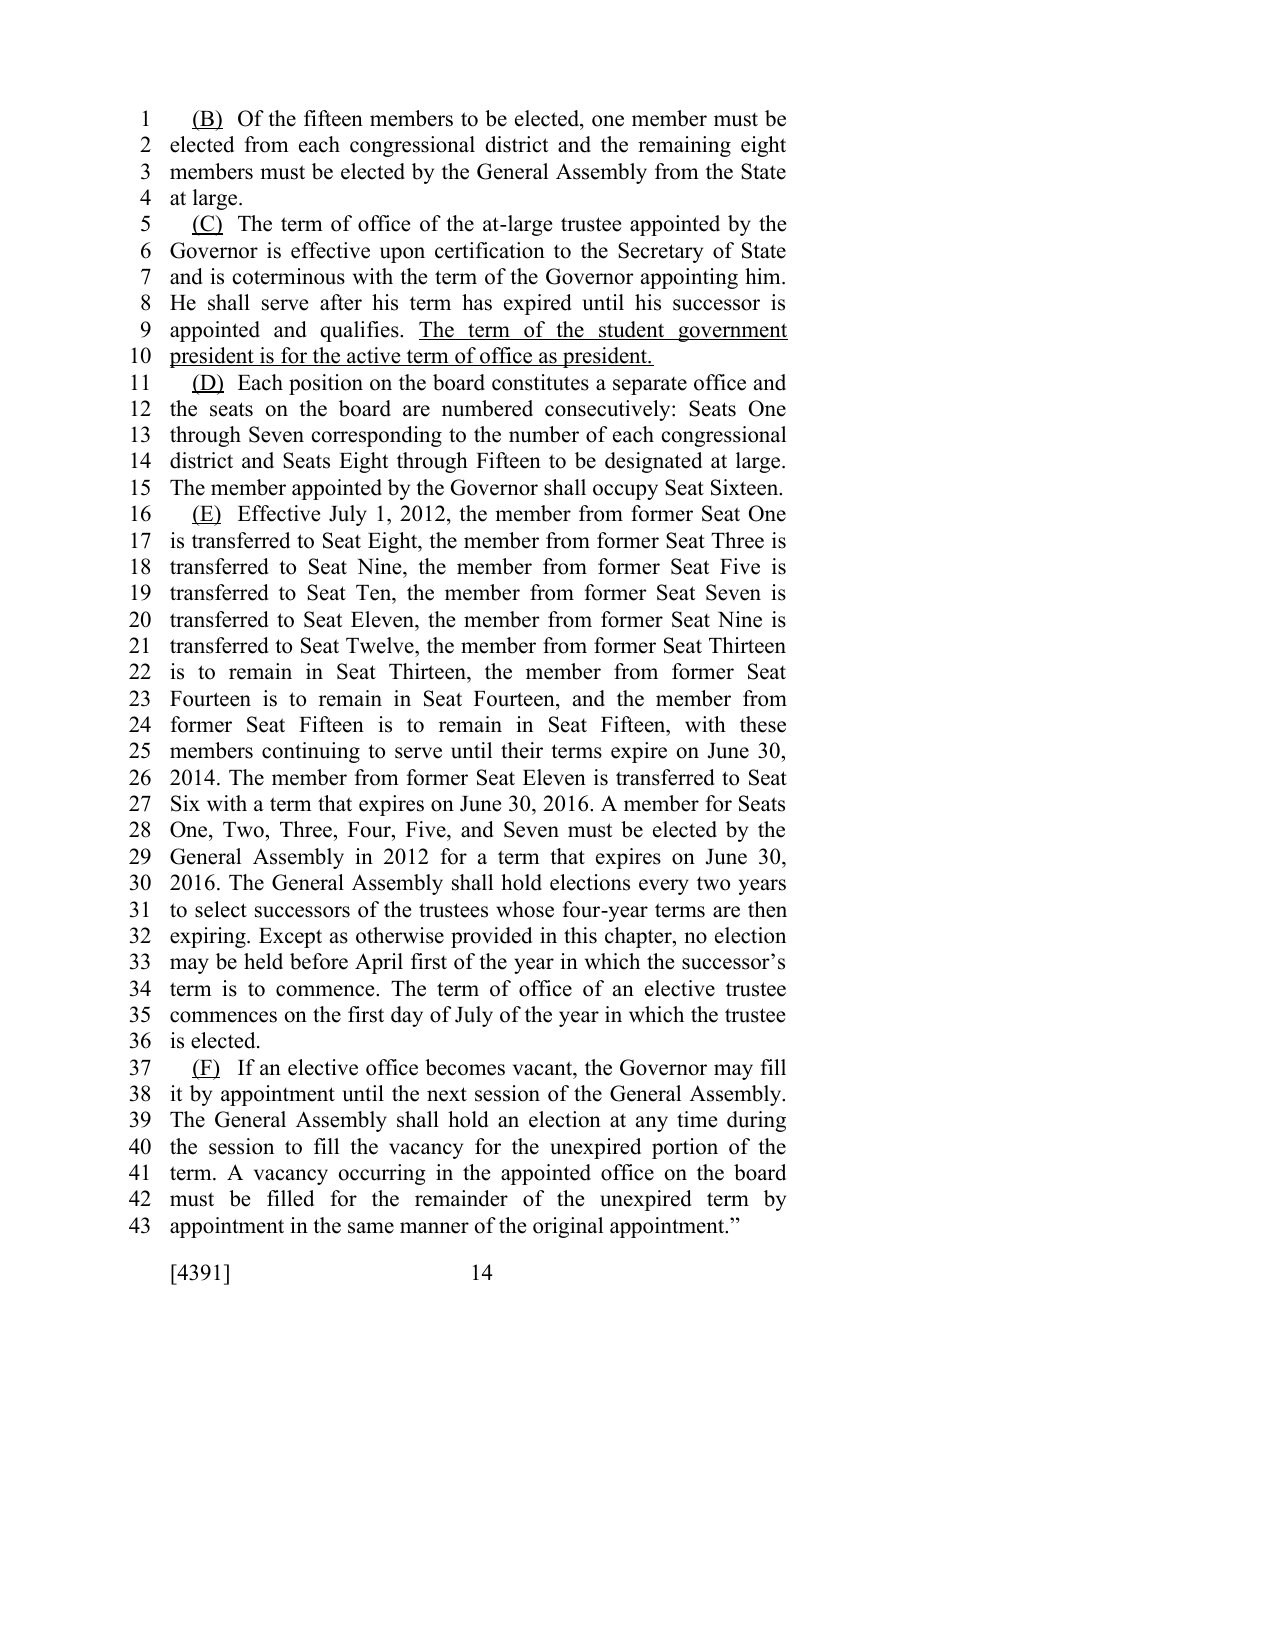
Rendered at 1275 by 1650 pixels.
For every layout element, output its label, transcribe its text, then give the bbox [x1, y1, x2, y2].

text (C) The term of office of the at-large trustee appointed by the Governor is effective upon certification to the Secretary of State and is coterminous with the term of the Governor appointing him. He shall serve after his term has expired until his successor is appointed and qualifies. The term of the student government president is for the active term of office as president. [169, 210, 787, 368]
text (E) Effective July 1, 2012, the member from former Seat One is transferred to Seat Eight, the member from former Seat Three is transferred to Seat Nine, the member from former Seat Five is transferred to Seat Ten, the member from former Seat Seven is transferred to Seat Eleven, the member from former Seat Nine is transferred to Seat Twelve, the member from former Seat Thirteen is to remain in Seat Thirteen, the member from former Seat Fourteen is to remain in Seat Fourteen, and the member from former Seat Fifteen is to remain in Seat Fifteen, with these members continuing to serve until their terms expire on June 30, 2014. The member from former Seat Eleven is transferred to Seat Six with a term that expires on June 30, 2016. A member for Seats One, Two, Three, Four, Five, and Seven must be elected by the General Assembly in 2012 for a term that expires on June 30, 2016. The General Assembly shall hold elections every two years to select successors of the trustees whose four-year terms are then expiring. Except as otherwise provided in this chapter, no election may be held before April first of the year in which the successor’s term is to commence. The term of office of an elective trustee commences on the first day of July of the year in which the trustee is elected. [169, 500, 787, 1054]
text (D) Each position on the board constitutes a separate office and the seats on the board are numbered consecutively: Seats One through Seven corresponding to the number of each congressional district and Seats Eight through Fifteen to be designated at large. The member appointed by the Governor shall occupy Seat Sixteen. [169, 368, 787, 500]
text (F) If an elective office becomes vacant, the Governor may fill it by appointment until the next session of the General Assembly. The General Assembly shall hold an election at any time during the session to fill the vacancy for the unexpired portion of the term. A vacancy occurring in the appointed office on the board must be filled for the remainder of the unexpired term by appointment in the same manner of the original appointment.” [169, 1054, 787, 1238]
text (B) Of the fifteen members to be elected, one member must be elected from each congressional district and the remaining eight members must be elected by the General Assembly from the State at large. [169, 105, 787, 210]
